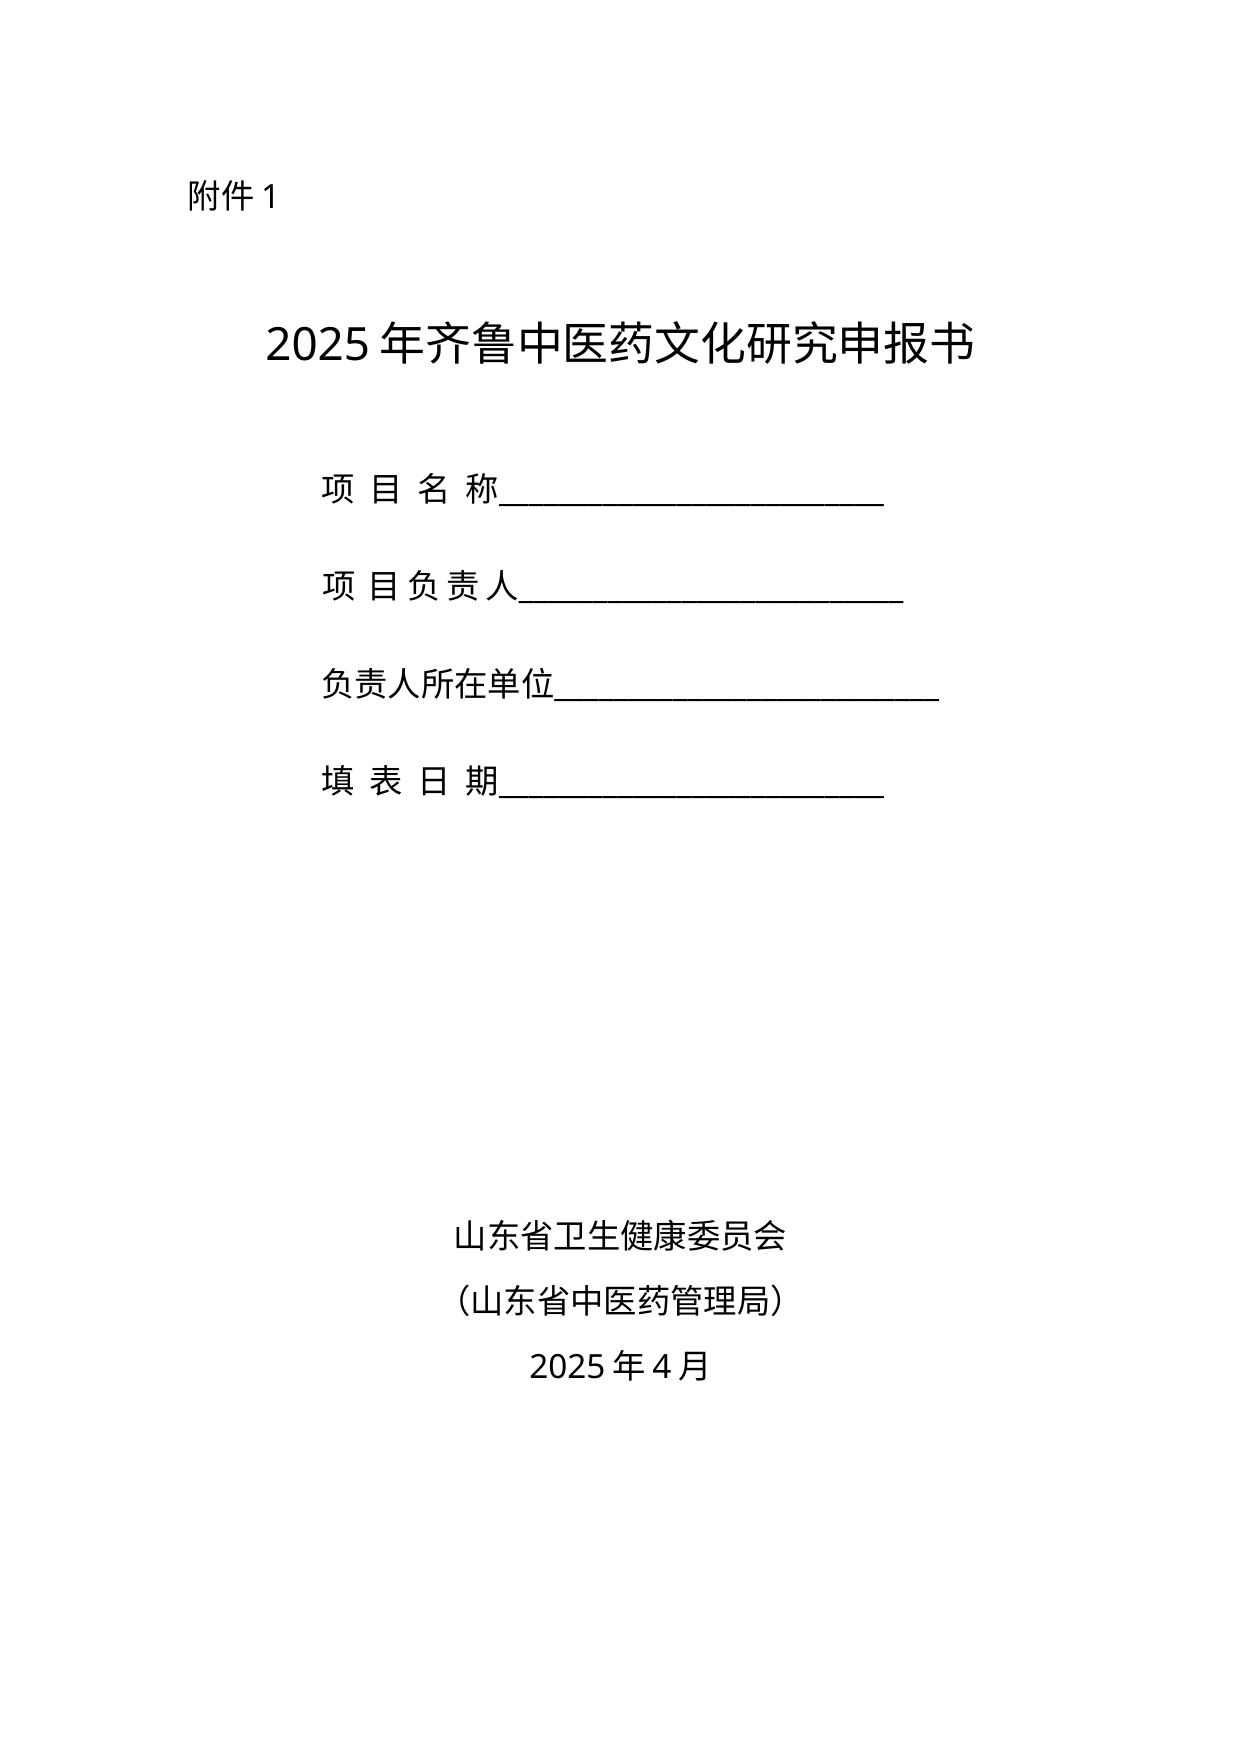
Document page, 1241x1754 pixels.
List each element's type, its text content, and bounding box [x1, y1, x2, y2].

text 项 目 名 称__________________________ [187, 454, 1053, 519]
text （山东省中医药管理局） [187, 1267, 1053, 1332]
text 填 表 日 期__________________________ [187, 747, 1053, 812]
text 项 目 负 责 人__________________________ [187, 552, 1053, 617]
text 附件1 [187, 162, 1053, 227]
text 2025年齐鲁中医药文化研究申报书 [187, 292, 1053, 389]
text 山东省卫生健康委员会 [187, 1202, 1053, 1267]
text 2025年4月 [187, 1332, 1053, 1397]
text 负责人所在单位__________________________ [187, 649, 1053, 714]
